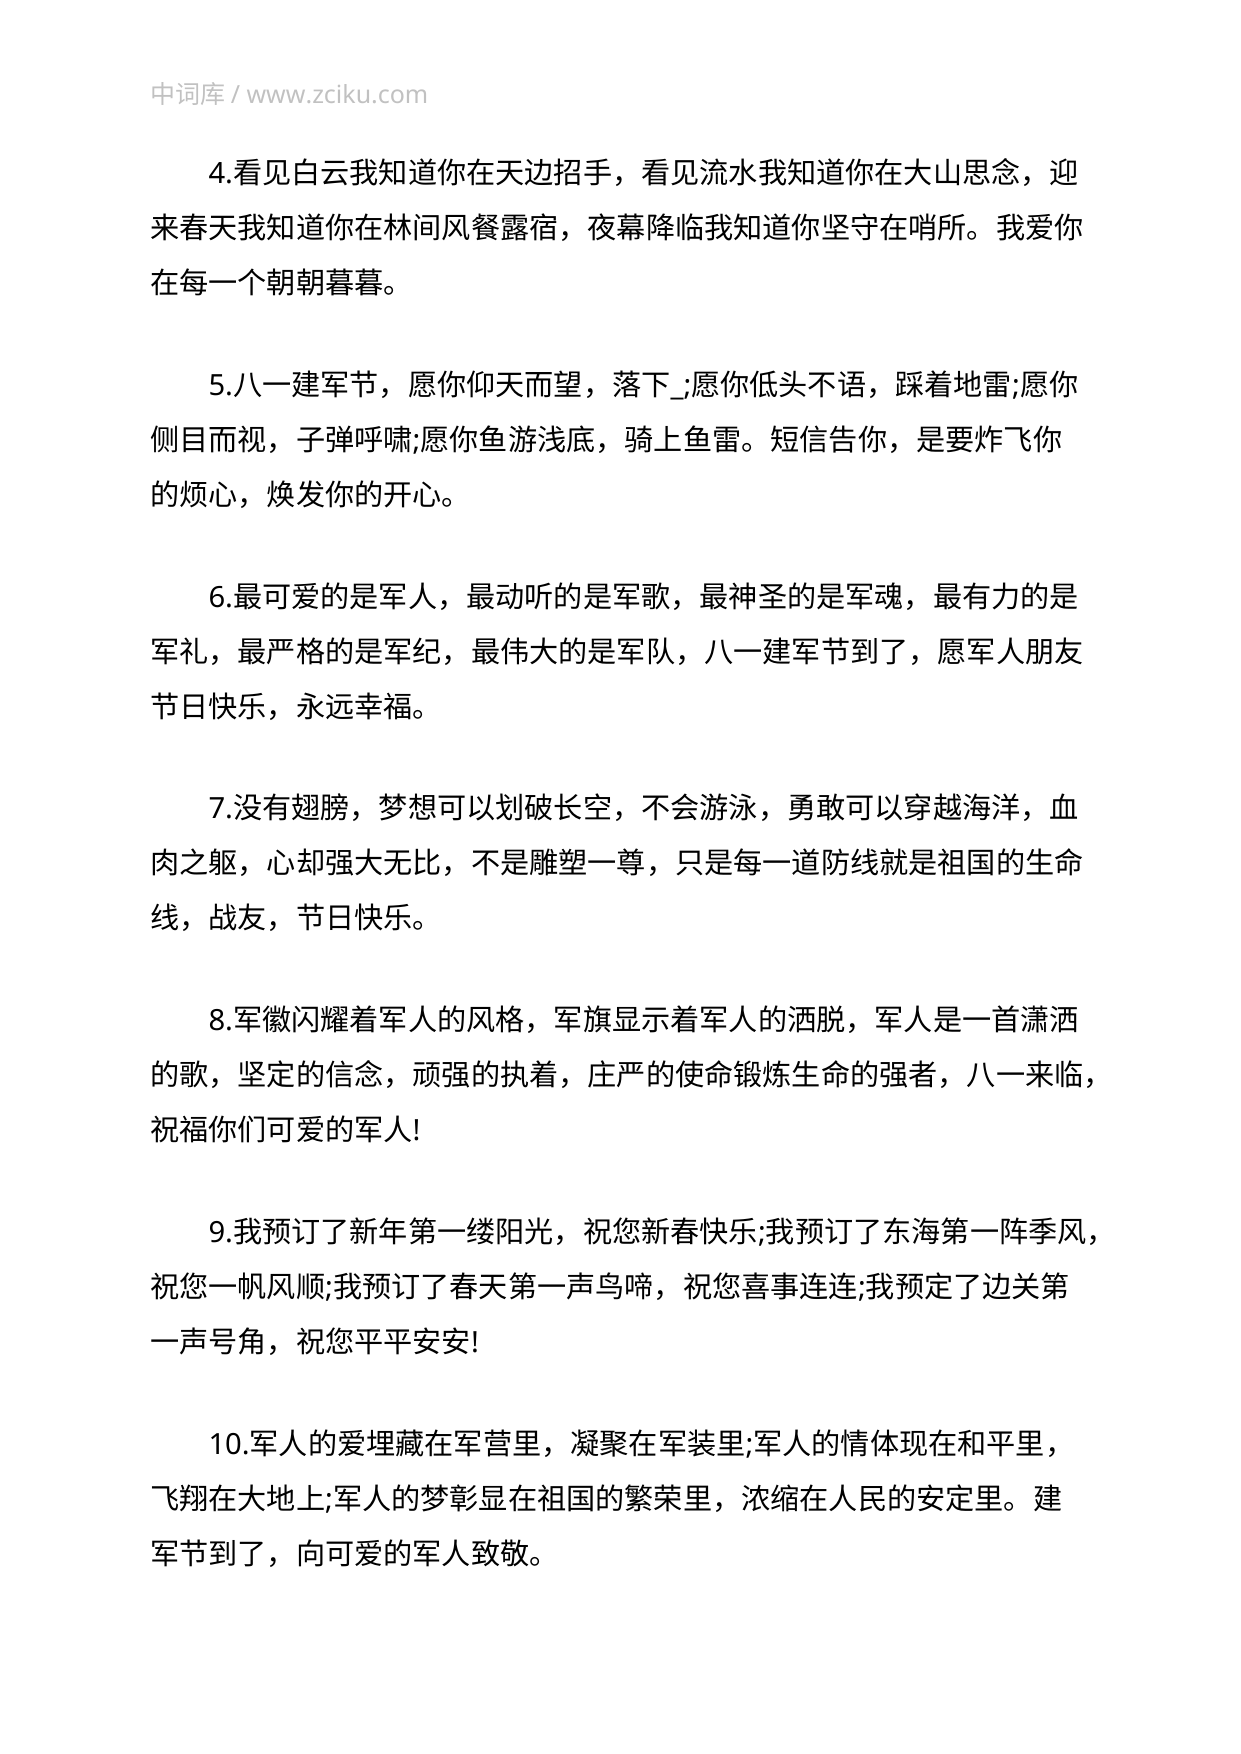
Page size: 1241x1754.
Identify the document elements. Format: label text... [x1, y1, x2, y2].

text 8.军徽闪耀着军人的风格，军旗显示着军人的洒脱，军人是一首潇洒的歌，坚定的信念，顽强的执着，庄严的使命锻炼生命的强者，八一来临，祝福你们可爱的军人! [150, 997, 1090, 1149]
text 4.看见白云我知道你在天边招手，看见流水我知道你在大山思念，迎来春天我知道你在林间风餐露宿，夜幕降临我知道你坚守在哨所。我爱你在每一个朝朝暮暮。 [150, 150, 1090, 302]
text 5.八一建军节，愿你仰天而望，落下_;愿你低头不语，踩着地雷;愿你侧目而视，子弹呼啸;愿你鱼游浅底，骑上鱼雷。短信告你，是要炸飞你的烦心，焕发你的开心。 [150, 362, 1090, 514]
text 7.没有翅膀，梦想可以划破长空，不会游泳，勇敢可以穿越海洋，血肉之躯，心却强大无比，不是雕塑一尊，只是每一道防线就是祖国的生命线，战友，节日快乐。 [150, 785, 1090, 937]
text 10.军人的爱埋藏在军营里，凝聚在军装里;军人的情体现在和平里，飞翔在大地上;军人的梦彰显在祖国的繁荣里，浓缩在人民的安定里。建军节到了，向可爱的军人致敬。 [150, 1421, 1090, 1573]
text 9.我预订了新年第一缕阳光，祝您新春快乐;我预订了东海第一阵季风，祝您一帆风顺;我预订了春天第一声鸟啼，祝您喜事连连;我预定了边关第一声号角，祝您平平安安! [150, 1209, 1090, 1361]
text 6.最可爱的是军人，最动听的是军歌，最神圣的是军魂，最有力的是军礼，最严格的是军纪，最伟大的是军队，八一建军节到了，愿军人朋友节日快乐，永远幸福。 [150, 573, 1090, 726]
